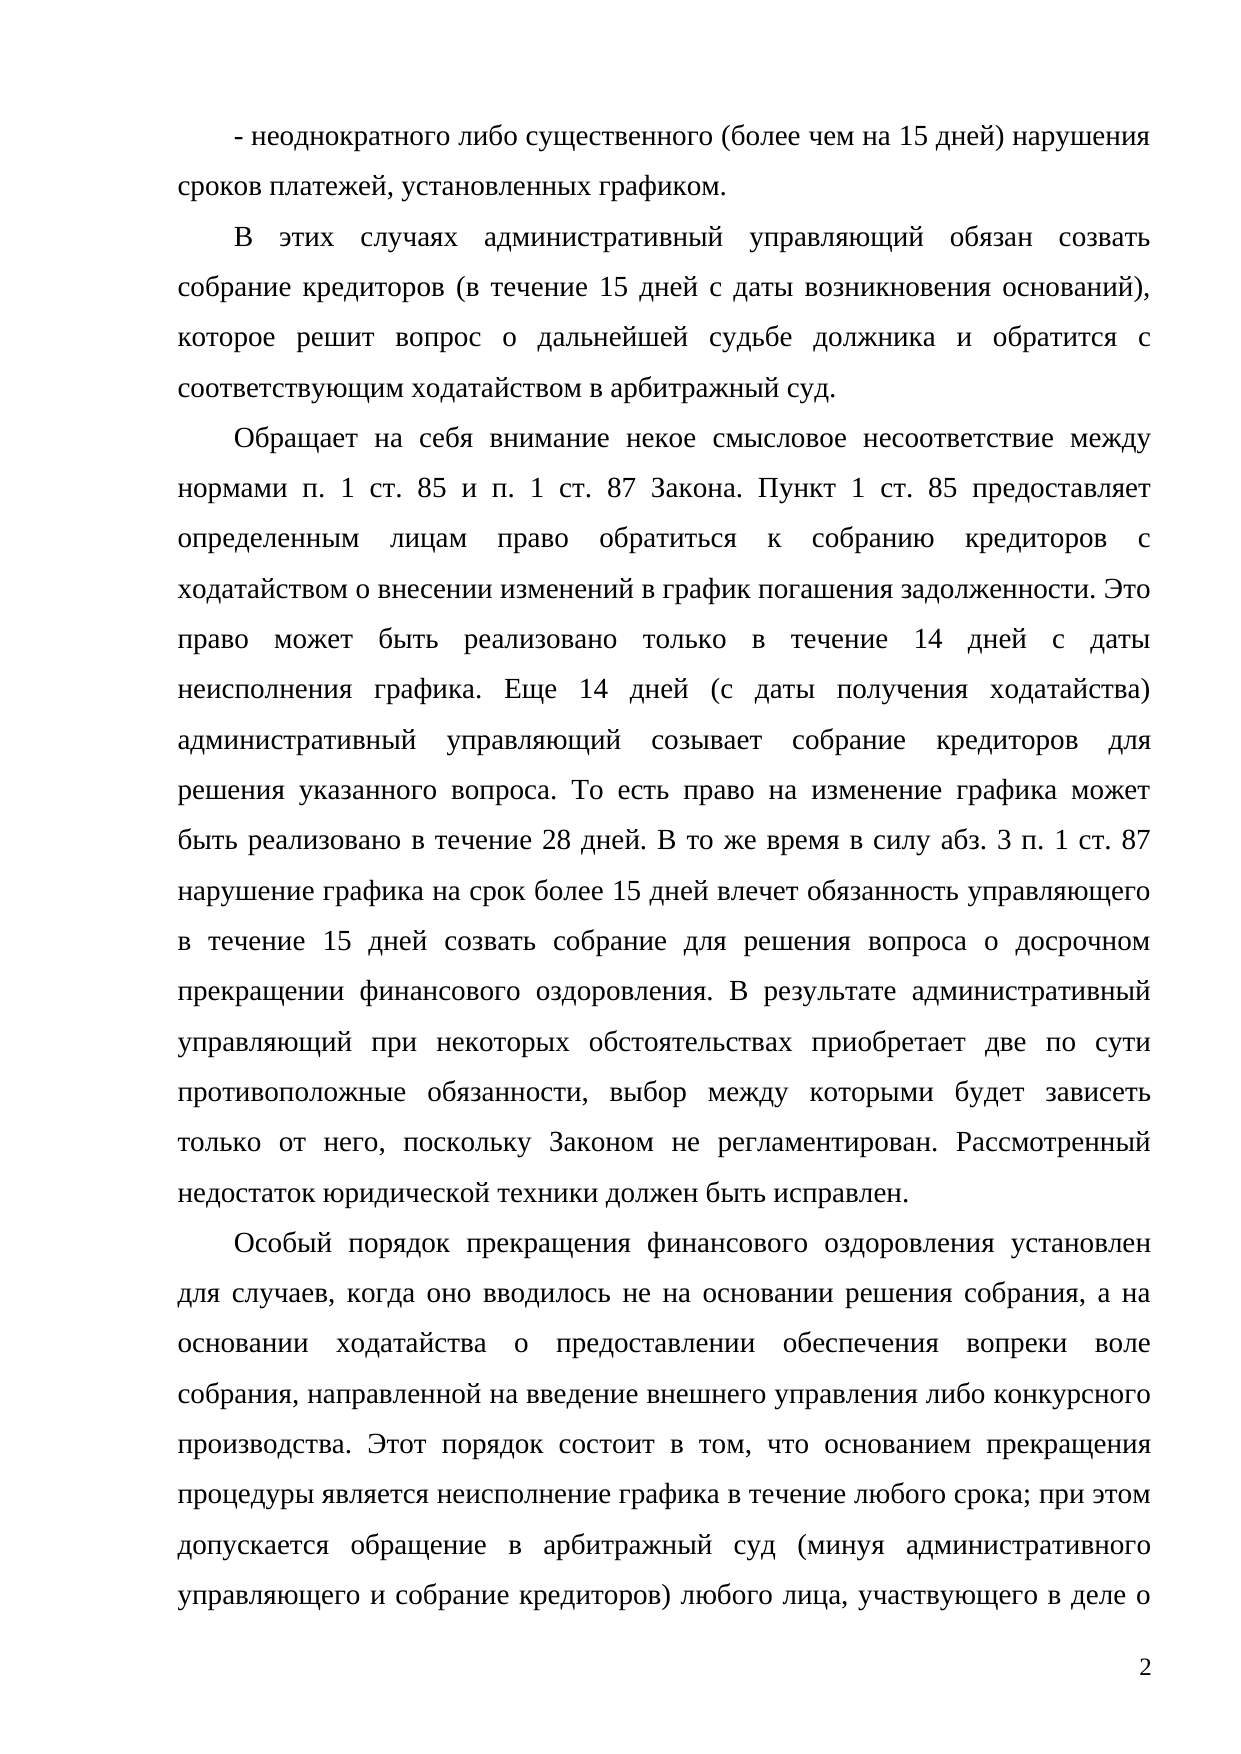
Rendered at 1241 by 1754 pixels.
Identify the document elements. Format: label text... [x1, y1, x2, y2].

text Обращает на себя внимание некое смысловое несоответствие между нормами п. 1 ст. 85 и п. 1 ст. 87 Закона. Пункт 1 ст. 85 предоставляет определенным лицам право обратиться к собранию кредиторов с ходатайством о внесении изменений в график погашения задолженности. Это право может быть реализовано только в течение 14 дней с даты неисполнения графика. Еще 14 дней (с даты получения ходатайства) административный управляющий созывает собрание кредиторов для решения указанного вопроса. То есть право на изменение графика может быть реализовано в течение 28 дней. В то же время в силу абз. 3 п. 1 ст. 87 нарушение графика на срок более 15 дней влечет обязанность управляющего в течение 15 дней созвать собрание для решения вопроса о досрочном прекращении финансового оздоровления. В результате административный управляющий при некоторых обстоятельствах приобретает две по сути противоположные обязанности, выбор между которыми будет зависеть только от него, поскольку Законом не регламентирован. Рассмотренный недостаток юридической техники должен быть исправлен. [177, 420, 1152, 1208]
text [177, 1225, 1152, 1611]
text В этих случаях административный управляющий обязан созвать собрание кредиторов (в течение 15 дней с даты возникновения оснований), которое решит вопрос о дальнейшей судьбе должника и обратится с соответствующим ходатайством в арбитражный суд. [177, 219, 1152, 403]
text - неоднократного либо существенного (более чем на 15 дней) нарушения сроков платежей, установленных графиком. [177, 118, 1152, 202]
